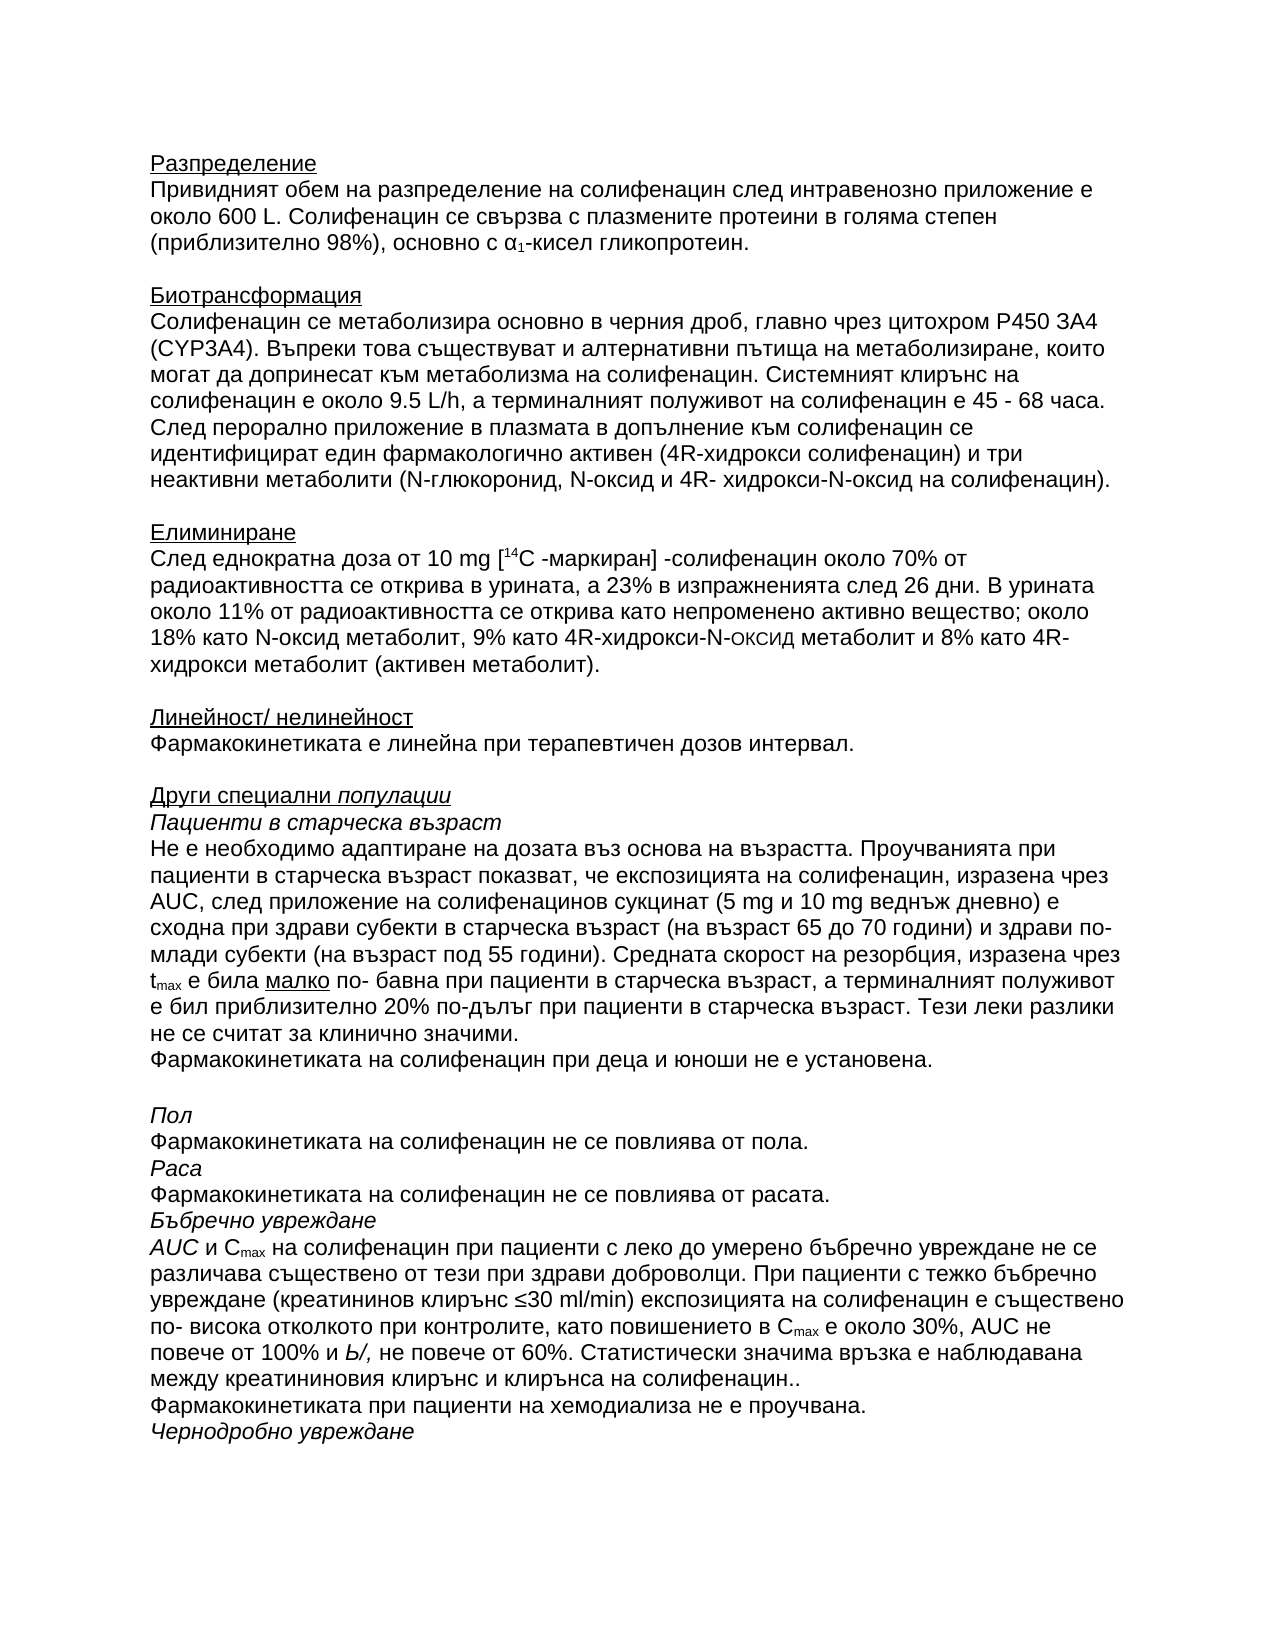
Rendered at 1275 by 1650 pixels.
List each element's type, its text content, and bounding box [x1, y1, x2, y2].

text Други специални популации [150, 782, 1125, 809]
text Биотрансформация [150, 282, 1125, 308]
text Солифенацин се метаболизира основно в черния дроб, главно чрез цитохром Р450 ЗА4 (CYP3A4). Въпреки това съществуват и алтернативни пътища на метаболизиране, които могат да допринесат към метаболизма на солифенацин. Системният клирънс на солифенацин е около 9.5 L/h, а терминалният полуживот на солифенацин е 45 - 68 часа. След перорално приложение в плазмата в допълнение към солифенацин се идентифицират един фармакологично активен (4R-хидрокси солифенацин) и три неактивни метаболити (N-глюкоронид, N-оксид и 4R- хидрокси-N-оксид на солифенацин). [150, 308, 1125, 493]
text Раса [150, 1154, 1125, 1181]
text Линейност/ нелинейност [150, 703, 1125, 730]
text Разпределение [150, 150, 1125, 176]
text Не е необходимо адаптиране на дозата въз основа на възрастта. Проучванията при пациенти в старческа възраст показват, че експозицията на солифенацин, изразена чрез AUC, след приложение на солифенацинов сукцинат (5 mg и 10 mg веднъж дневно) е сходна при здрави субекти в старческа възраст (на възраст 65 до 70 години) и здрави по-млади субекти (на възраст под 55 години). Средната скорост на резорбция, изразена чрез tmax е била малко по- бавна при пациенти в старческа възраст, а терминалният полуживот е бил приблизително 20% по-дълъг при пациенти в старческа възраст. Тези леки разлики не се считат за клинично значими. [150, 835, 1125, 1046]
text Фармакокинетиката на солифенацин при деца и юноши не е установена. [150, 1046, 1125, 1072]
text Фармакокинетиката при пациенти на хемодиализа не е проучвана. [150, 1392, 1125, 1418]
text Фармакокинетиката на солифенацин не се повлиява от пола. [150, 1128, 1125, 1154]
text Пациенти в старческа възраст [150, 809, 1125, 835]
text Елиминиране [150, 519, 1125, 545]
text Бъбречно увреждане [150, 1207, 1125, 1234]
text Фармакокинетиката на солифенацин не се повлиява от расата. [150, 1181, 1125, 1207]
text Пол [150, 1102, 1125, 1128]
text Привидният обем на разпределение на солифенацин след интравенозно приложение е около 600 L. Солифенацин се свързва с плазмените протеини в голяма степен (приблизително 98%), основно с α1-кисел гликопротеин. [150, 176, 1125, 255]
text След еднократна доза от 10 mg [14С -маркиран] -солифенацин около 70% от радиоактивността се открива в урината, а 23% в изпражненията след 26 дни. В урината около 11% от радиоактивността се открива като непроменено активно вещество; около 18% като N-оксид метаболит, 9% като 4R-хидрокси-N-оксид метаболит и 8% като 4R-хидрокси метаболит (активен метаболит). [150, 545, 1125, 677]
text Чернодробно увреждане [150, 1418, 1125, 1444]
text Фармакокинетиката е линейна при терапевтичен дозов интервал. [150, 730, 1125, 756]
text AUC и Сmax на солифенацин при пациенти с леко до умерено бъбречно увреждане не се различава съществено от тези при здрави доброволци. При пациенти с тежко бъбречно увреждане (креатининов клирънс ≤30 ml/min) експозицията на солифенацин е съществено по- висока отколкото при контролите, като повишението в Сmax е около 30%, AUC не повече от 100% и Ь/, не повече от 60%. Статистически значима връзка е наблюдавана между креатининовия клирънс и клирънса на солифенацин.. [150, 1234, 1125, 1392]
